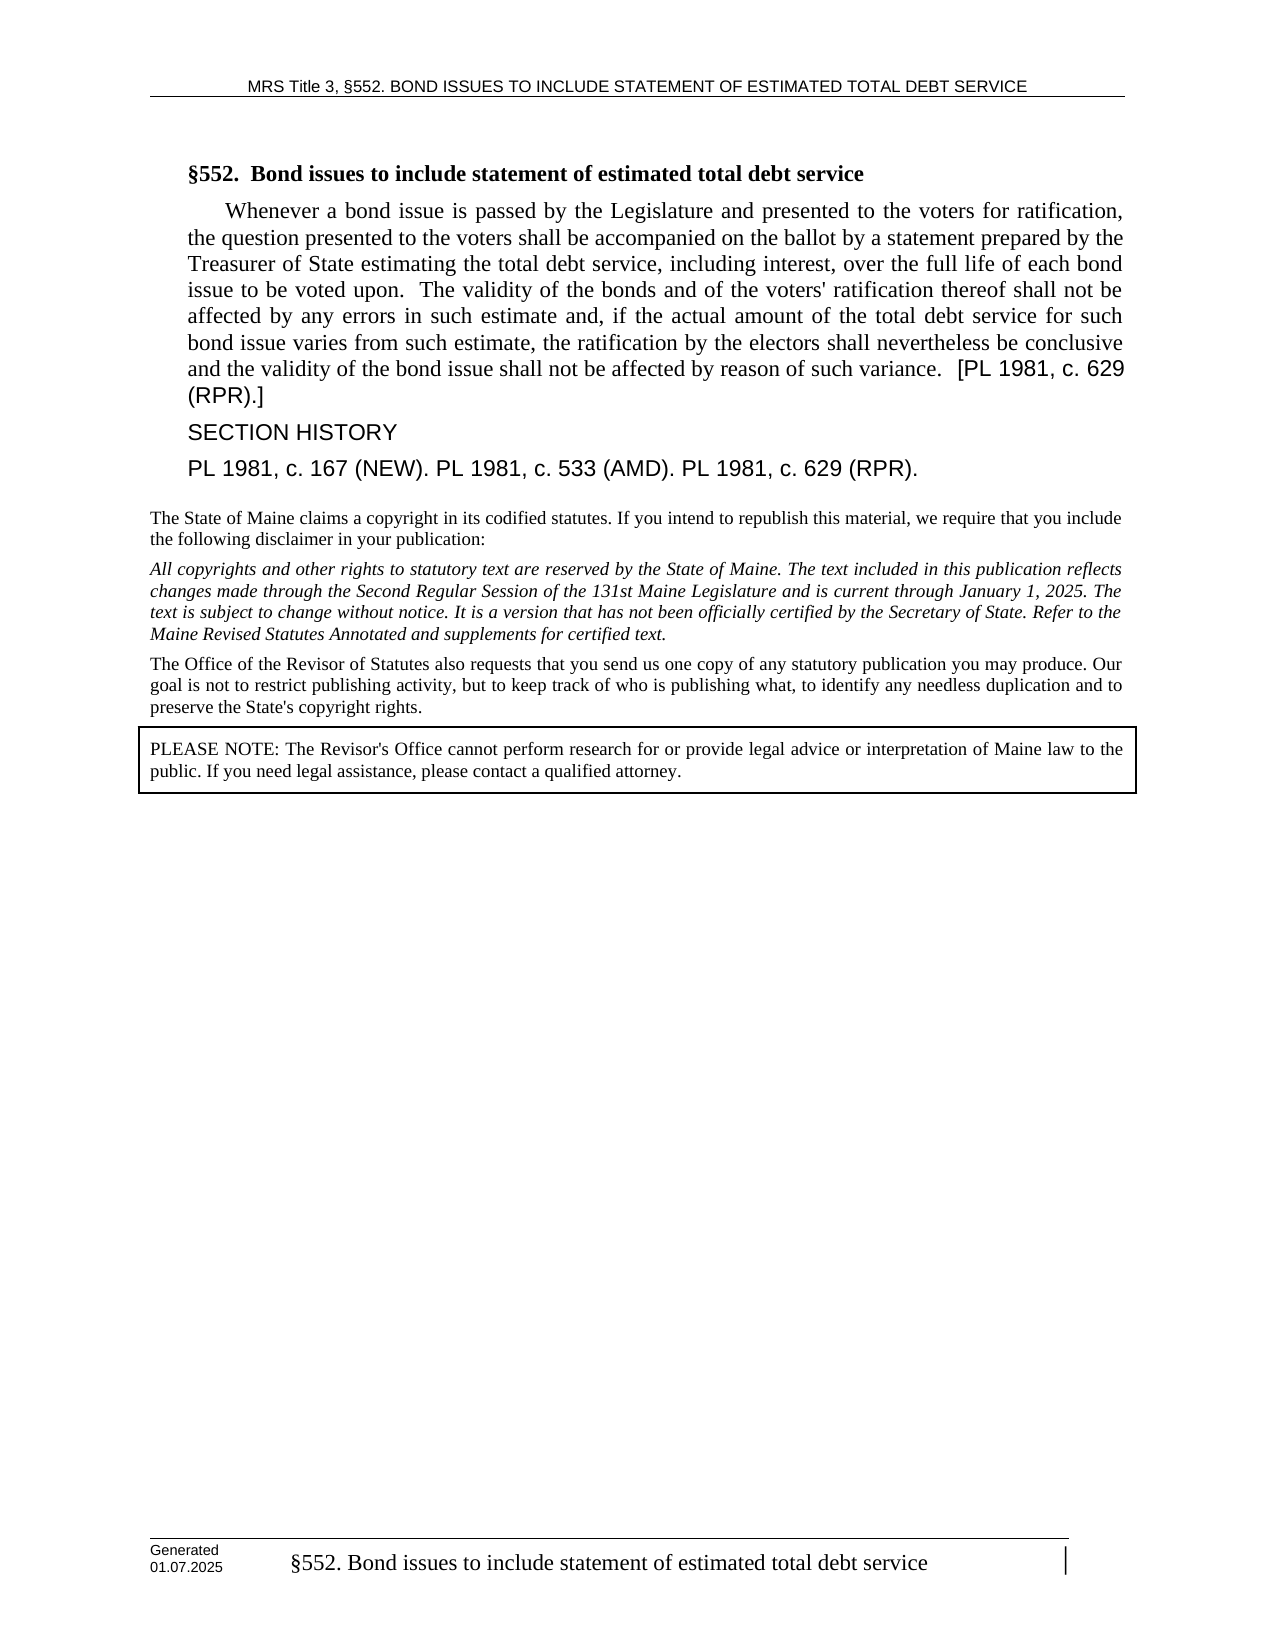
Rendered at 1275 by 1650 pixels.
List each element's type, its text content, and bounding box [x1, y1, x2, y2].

text The State of Maine claims a copyright in its codified statutes. If you intend to republish this material, we require that you include the following disclaimer in your publication: [150, 507, 1125, 550]
text PL 1981, c. 167 (NEW). PL 1981, c. 533 (AMD). PL 1981, c. 629 (RPR). [187, 455, 1125, 482]
text Whenever a bond issue is passed by the Legislature and presented to the voters for ratification, the question presented to the voters shall be accompanied on the ballot by a statement prepared by the Treasurer of State estimating the total debt service, including interest, over the full life of each bond issue to be voted upon. The validity of the bonds and of the voters' ratification thereof shall not be affected by any errors in such estimate and, if the actual amount of the total debt service for such bond issue varies from such estimate, the ratification by the electors shall nevertheless be conclusive and the validity of the bond issue shall not be affected by reason of such variance. [PL 1981, c. 629 (RPR).] [187, 197, 1125, 408]
text PLEASE NOTE: The Revisor's Office cannot perform research for or provide legal advice or interpretation of Maine law to the public. If you need legal assistance, please contact a qualified attorney. [140, 728, 1135, 792]
text All copyrights and other rights to statutory text are reserved by the State of Maine. The text included in this publication reflects changes made through the Second Regular Session of the 131st Maine Legislature and is current through January 1, 2025 . The text is subject to change without notice. It is a version that has not been officially certified by the Secretary of State. Refer to the Maine Revised Statutes Annotated and supplements for certified text. [150, 558, 1125, 644]
text The Office of the Revisor of Statutes also requests that you send us one copy of any statutory publication you may produce. Our goal is not to restrict publishing activity, but to keep track of who is publishing what, to identify any needless duplication and to preserve the State's copyright rights. [150, 653, 1125, 717]
text SECTION HISTORY [187, 418, 1125, 445]
text §552. Bond issues to include statement of estimated total debt service [187, 160, 1125, 187]
